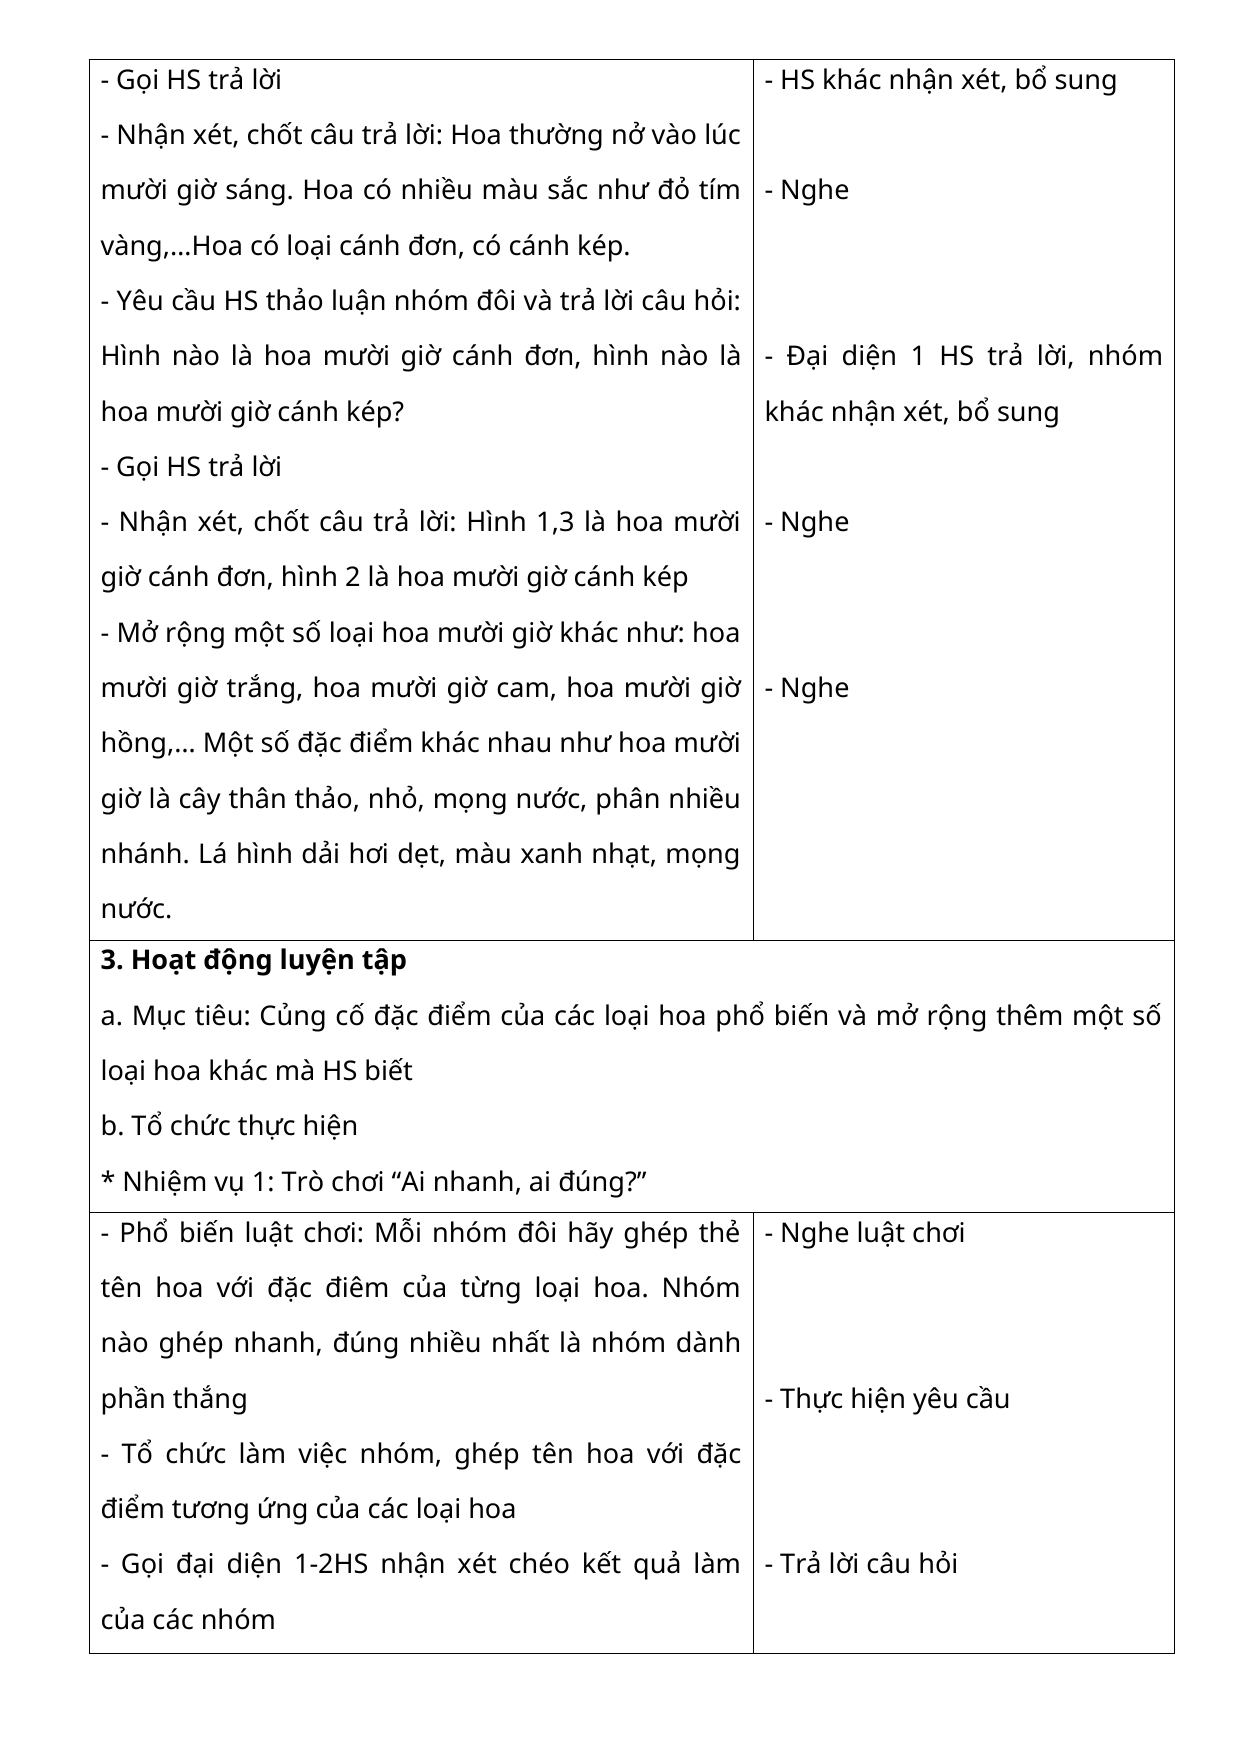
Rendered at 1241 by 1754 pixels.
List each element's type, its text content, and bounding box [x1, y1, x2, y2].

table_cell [90, 60, 753, 940]
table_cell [90, 1213, 753, 1653]
table_cell 3. Hoạt động luyện tập a. Mục tiêu: Củng cố đặc điểm của các loại hoa phổ biến và mở rộng thêm một số loại hoa khác mà HS biết b. Tổ chức thực hiện * Nhiệm vụ 1: Trò chơi “Ai nhanh, ai đúng?” [90, 941, 1174, 1212]
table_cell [754, 1213, 1174, 1653]
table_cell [754, 60, 1174, 940]
